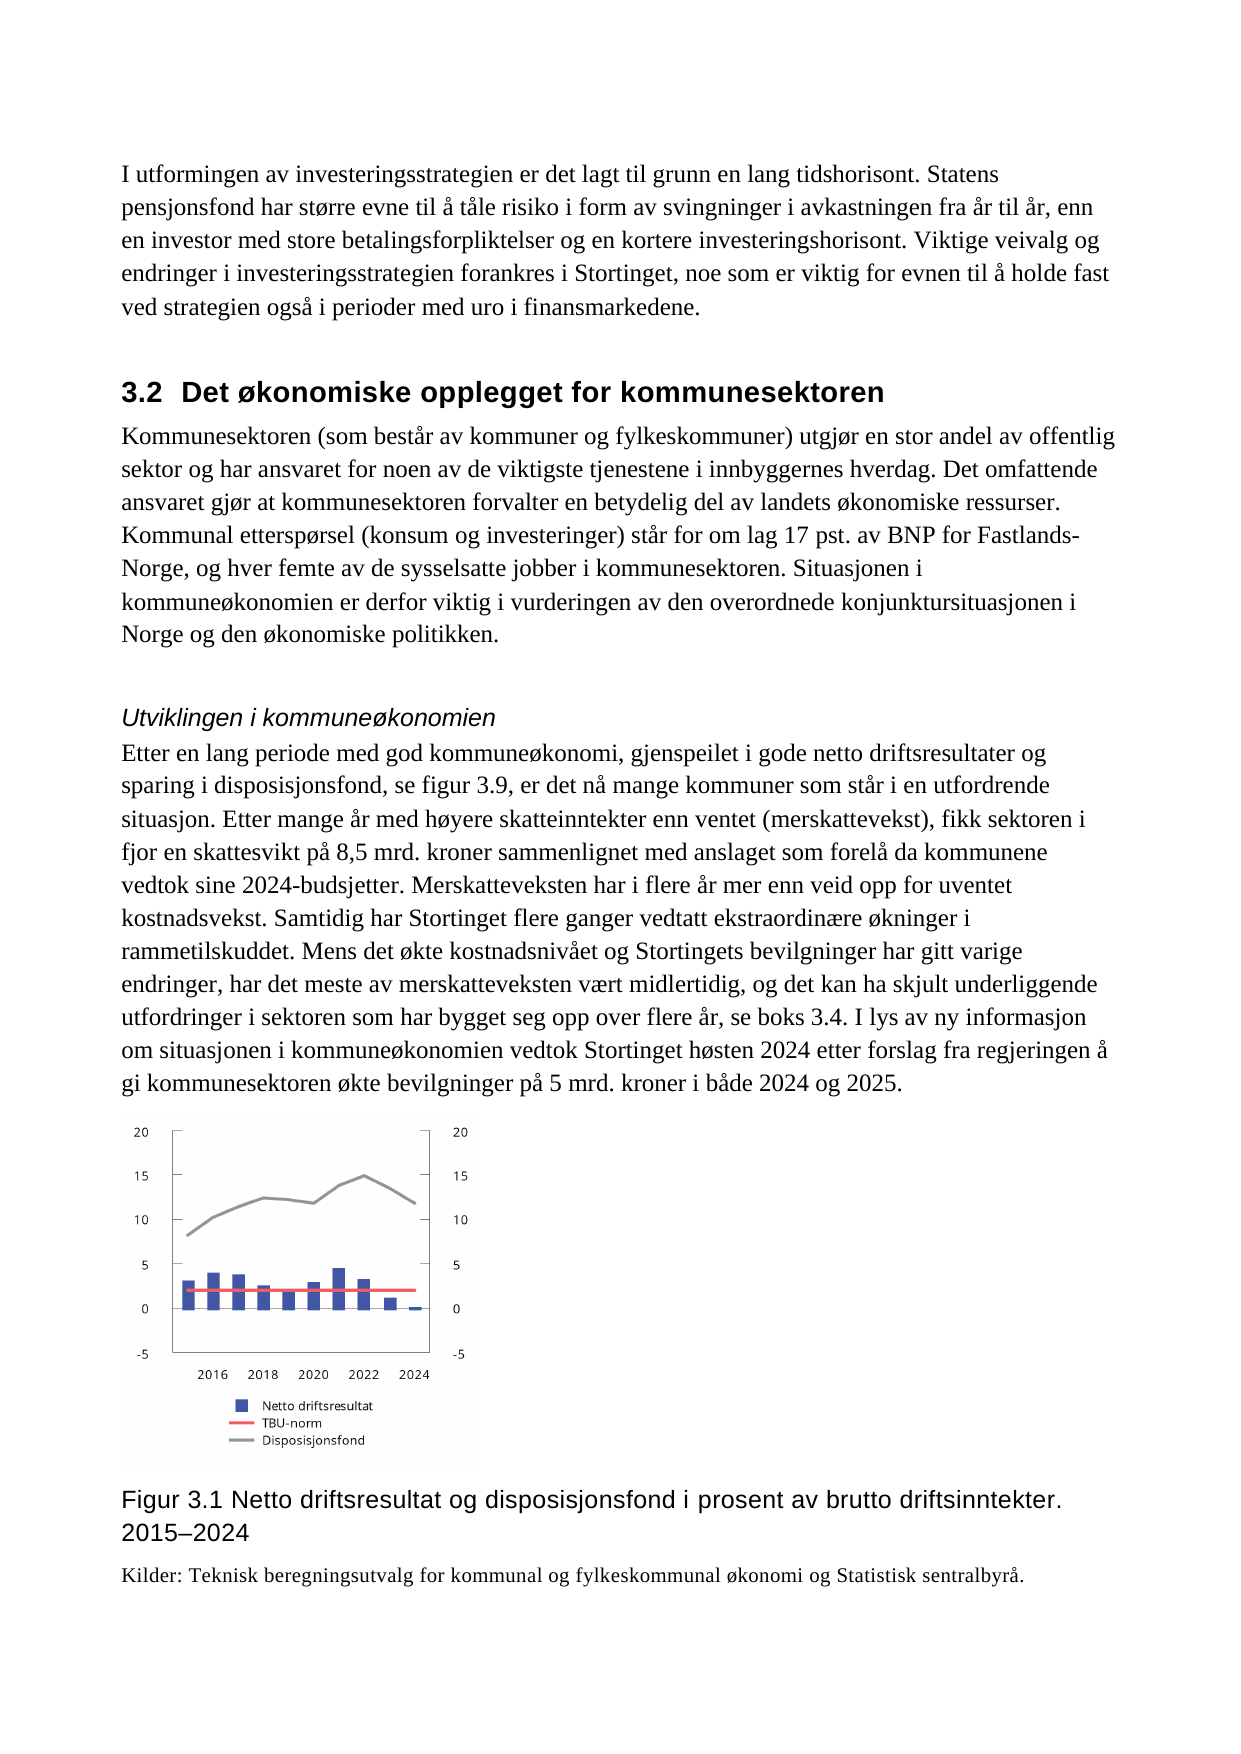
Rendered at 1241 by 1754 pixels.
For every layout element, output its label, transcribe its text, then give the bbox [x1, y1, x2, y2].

text Kommunesektoren (som består av kommuner og fylkeskommuner) utgjør en stor andel av offentlig sektor og har ansvaret for noen av de viktigste tjenestene i innbyggernes hverdag. Det omfattende ansvaret gjør at kommunesektoren forvalter en betydelig del av landets økonomiske ressurser. Kommunal etterspørsel (konsum og investeringer) står for om lag 17 pst. av BNP for Fastlands-Norge, og hver femte av de sysselsatte jobber i kommunesektoren. Situasjonen i kommuneøkonomien er derfor viktig i vurderingen av den overordnede konjunktursituasjonen i Norge og den økonomiske politikken. [121, 421, 1119, 648]
text Etter en lang periode med god kommuneøkonomi, gjenspeilet i gode netto driftsresultater og sparing i disposisjonsfond, se figur 3.9, er det nå mange kommuner som står i en utfordrende situasjon. Etter mange år med høyere skatteinntekter enn ventet (merskattevekst), fikk sektoren i fjor en skattesvikt på 8,5 mrd. kroner sammenlignet med anslaget som forelå da kommunene vedtok sine 2024-budsjetter. Merskatteveksten har i flere år mer enn veid opp for uventet kostnadsvekst. Samtidig har Stortinget flere ganger vedtatt ekstraordinære økninger i rammetilskuddet. Mens det økte kostnadsnivået og Stortingets bevilgninger har gitt varige endringer, har det meste av merskatteveksten vært midlertidig, og det kan ha skjult underliggende utfordringer i sektoren som har bygget seg opp over flere år, se boks 3.4. I lys av ny informasjon om situasjonen i kommuneøkonomien vedtok Stortinget høsten 2024 etter forslag fra regjeringen å gi kommunesektoren økte bevilgninger på 5 mrd. kroner i både 2024 og 2025. [121, 738, 1119, 1097]
text I utformingen av investeringsstrategien er det lagt til grunn en lang tidshorisont. Statens pensjonsfond har større evne til å tåle risiko i form av svingninger i avkastningen fra år til år, enn en investor med store betalingsforpliktelser og en kortere investeringshorisont. Viktige veivalg og endringer i investeringsstrategien forankres i Stortinget, noe som er viktig for evnen til å holde fast ved strategien også i perioder med uro i finansmarkedene. [121, 159, 1119, 320]
subtitle Det økonomiske opplegget for kommunesektoren [121, 374, 1119, 408]
text Netto driftsresultat og disposisjonsfond i prosent av brutto driftsinntekter. 2015–2024 [121, 1485, 1119, 1547]
text Kilder: Teknisk beregningsutvalg for kommunal og fylkeskommunal økonomi og Statistisk sentralbyrå. [121, 1563, 1119, 1587]
picture [121, 1113, 481, 1468]
text Utviklingen i kommuneøkonomien [121, 703, 1119, 731]
